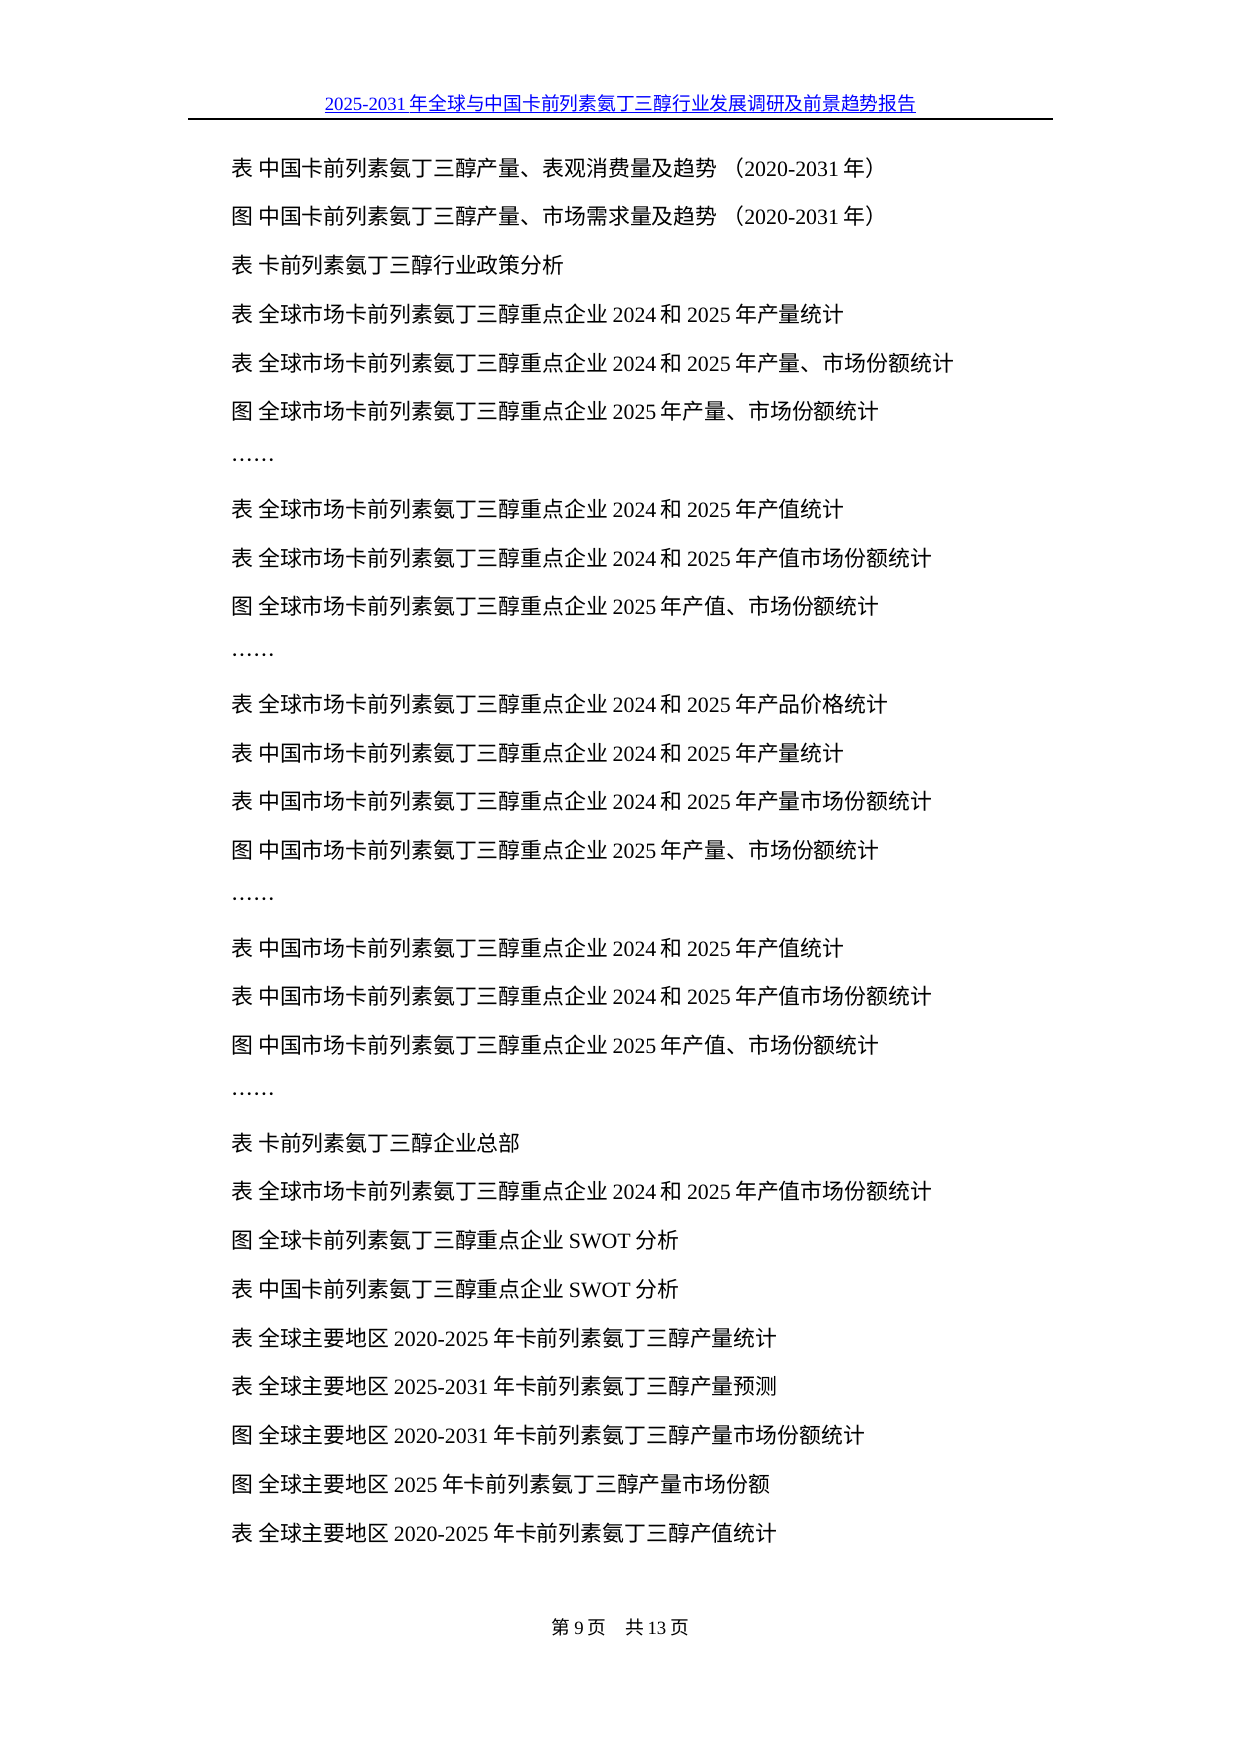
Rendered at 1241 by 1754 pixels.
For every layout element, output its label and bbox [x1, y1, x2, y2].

text [187, 150, 1053, 1548]
